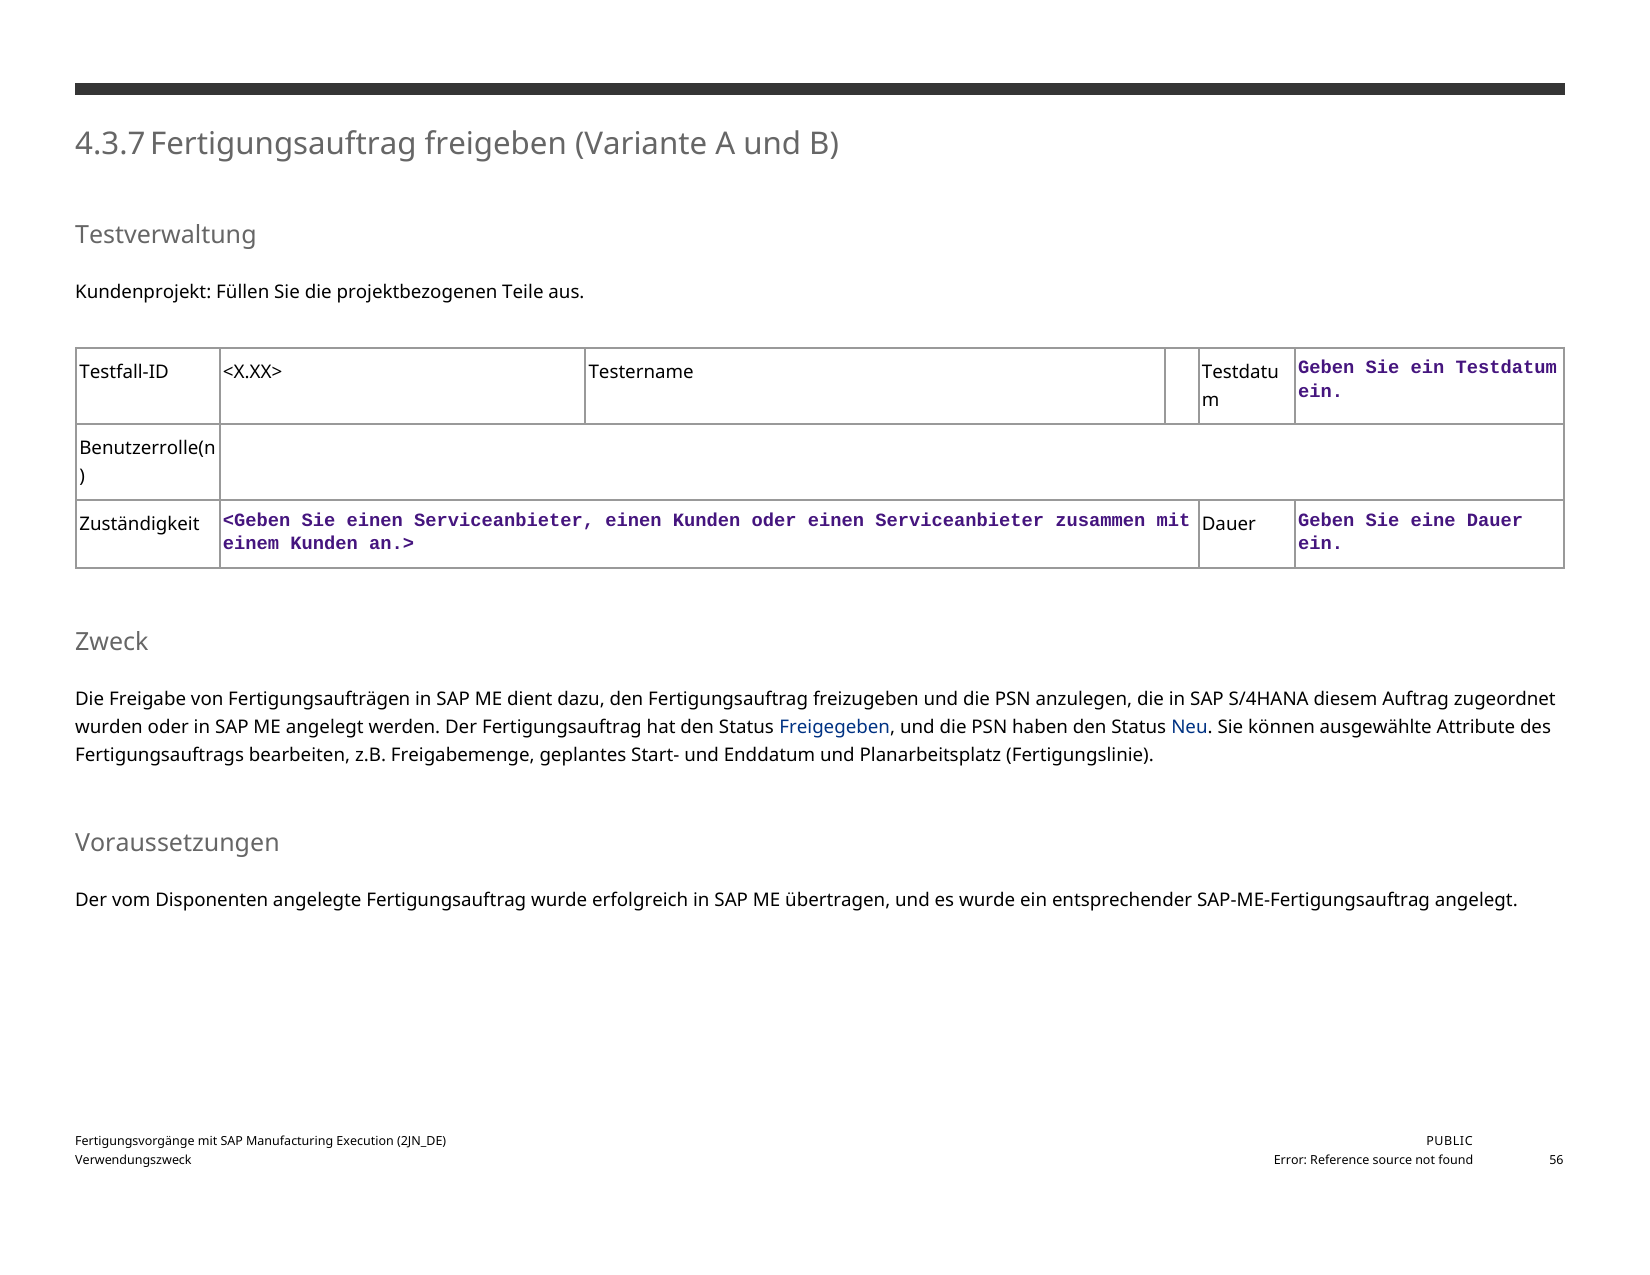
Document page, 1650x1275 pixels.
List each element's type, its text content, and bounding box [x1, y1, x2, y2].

table_header Testfall-ID [77, 349, 219, 423]
table_header <X.XX> [221, 349, 584, 423]
subtitle Fertigungsauftrag freigeben (Variante A und B) [75, 124, 1565, 162]
table_cell Geben Sie eine Dauer ein. [1296, 501, 1563, 567]
table_header Testername [586, 349, 1164, 423]
text Die Freigabe von Fertigungsaufträgen in SAP ME dient dazu, den Fertigungsauftrag freizugeben und die PSN anzulegen, die in SAP S/4HANA diesem Auftrag zugeordnet wurden oder in SAP ME angelegt werden. Der Fertigungsauftrag hat den Status Freigegeben, und die PSN haben den Status Neu. Sie können ausgewählte Attribute des Fertigungsauftrags bearbeiten, z.B. Freigabemenge, geplantes Start- und Enddatum und Planarbeitsplatz (Fertigungslinie). [75, 685, 1565, 767]
table_header [1166, 349, 1198, 423]
table_cell Dauer [1200, 501, 1294, 567]
text Der vom Disponenten angelegte Fertigungsauftrag wurde erfolgreich in SAP ME übertragen, und es wurde ein entsprechender SAP-ME-Fertigungsauftrag angelegt. [75, 886, 1565, 912]
table_cell Benutzerrolle(n) [77, 425, 219, 499]
table_header Geben Sie ein Testdatum ein. [1296, 349, 1563, 423]
table_header Testdatum [1200, 349, 1294, 423]
title Voraussetzungen [75, 828, 1565, 857]
title Testverwaltung [75, 220, 1565, 249]
table_cell [221, 425, 1563, 499]
table_cell <Geben Sie einen Serviceanbieter, einen Kunden oder einen Serviceanbieter zusammen mit einem Kunden an.> [221, 501, 1198, 567]
title Zweck [75, 627, 1565, 656]
text Kundenprojekt: Füllen Sie die projektbezogenen Teile aus. [75, 278, 1565, 304]
table_cell Zuständigkeit [77, 501, 219, 567]
